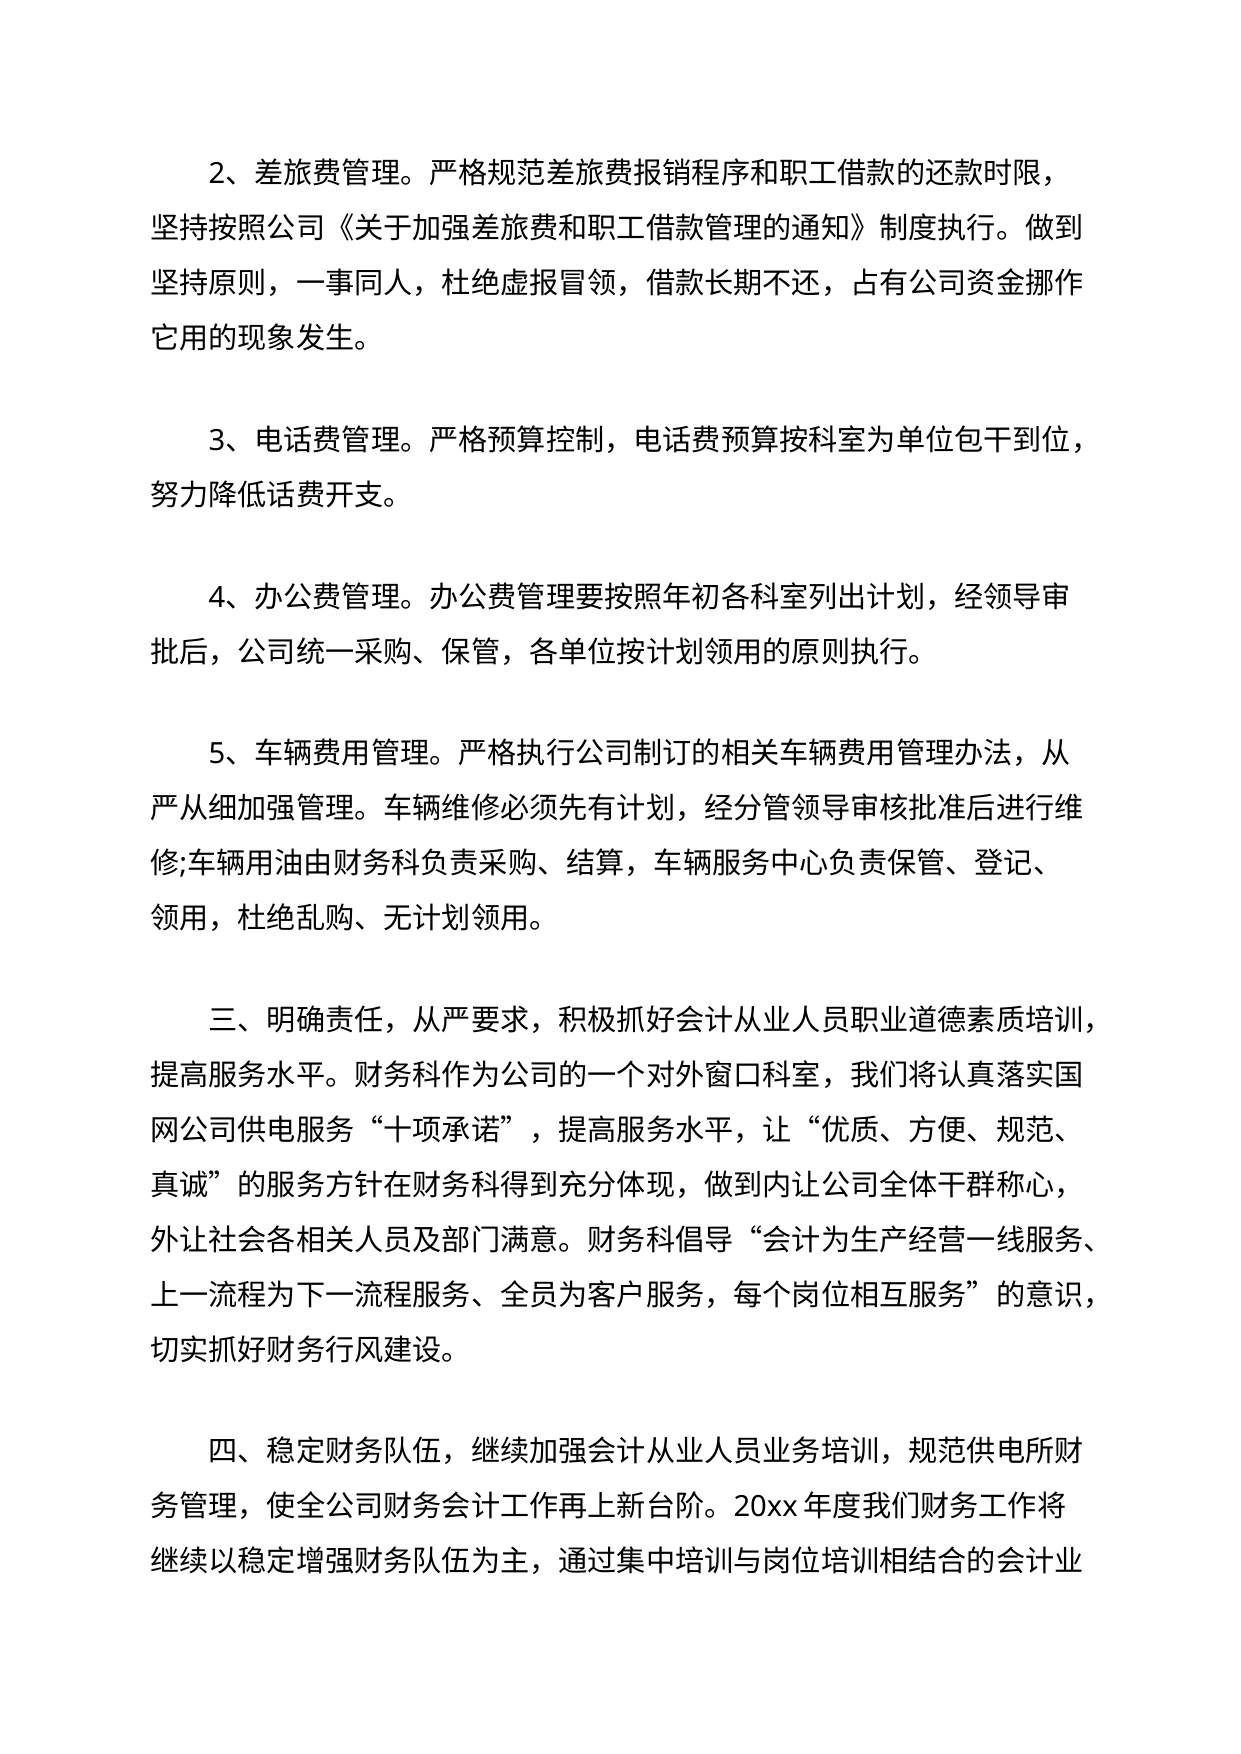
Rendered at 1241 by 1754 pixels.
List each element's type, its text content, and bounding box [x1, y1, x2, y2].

text 3、电话费管理。严格预算控制，电话费预算按科室为单位包干到位，努力降低话费开支。 [150, 417, 1090, 514]
text 三、明确责任，从严要求，积极抓好会计从业人员职业道德素质培训，提高服务水平。财务科作为公司的一个对外窗口科室，我们将认真落实国网公司供电服务“十项承诺”，提高服务水平，让“优质、方便、规范、真诚”的服务方针在财务科得到充分体现，做到内让公司全体干群称心，外让社会各相关人员及部门满意。财务科倡导“会计为生产经营一线服务、上一流程为下一流程服务、全员为客户服务，每个岗位相互服务”的意识，切实抓好财务行风建设。 [150, 997, 1090, 1368]
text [150, 1428, 1090, 1580]
text 5、车辆费用管理。严格执行公司制订的相关车辆费用管理办法，从严从细加强管理。车辆维修必须先有计划，经分管领导审核批准后进行维修;车辆用油由财务科负责采购、结算，车辆服务中心负责保管、登记、领用，杜绝乱购、无计划领用。 [150, 730, 1090, 937]
text 2、差旅费管理。严格规范差旅费报销程序和职工借款的还款时限，坚持按照公司《关于加强差旅费和职工借款管理的通知》制度执行。做到坚持原则，一事同人，杜绝虚报冒领，借款长期不还，占有公司资金挪作它用的现象发生。 [150, 150, 1090, 357]
text 4、办公费管理。办公费管理要按照年初各科室列出计划，经领导审批后，公司统一采购、保管，各单位按计划领用的原则执行。 [150, 573, 1090, 671]
